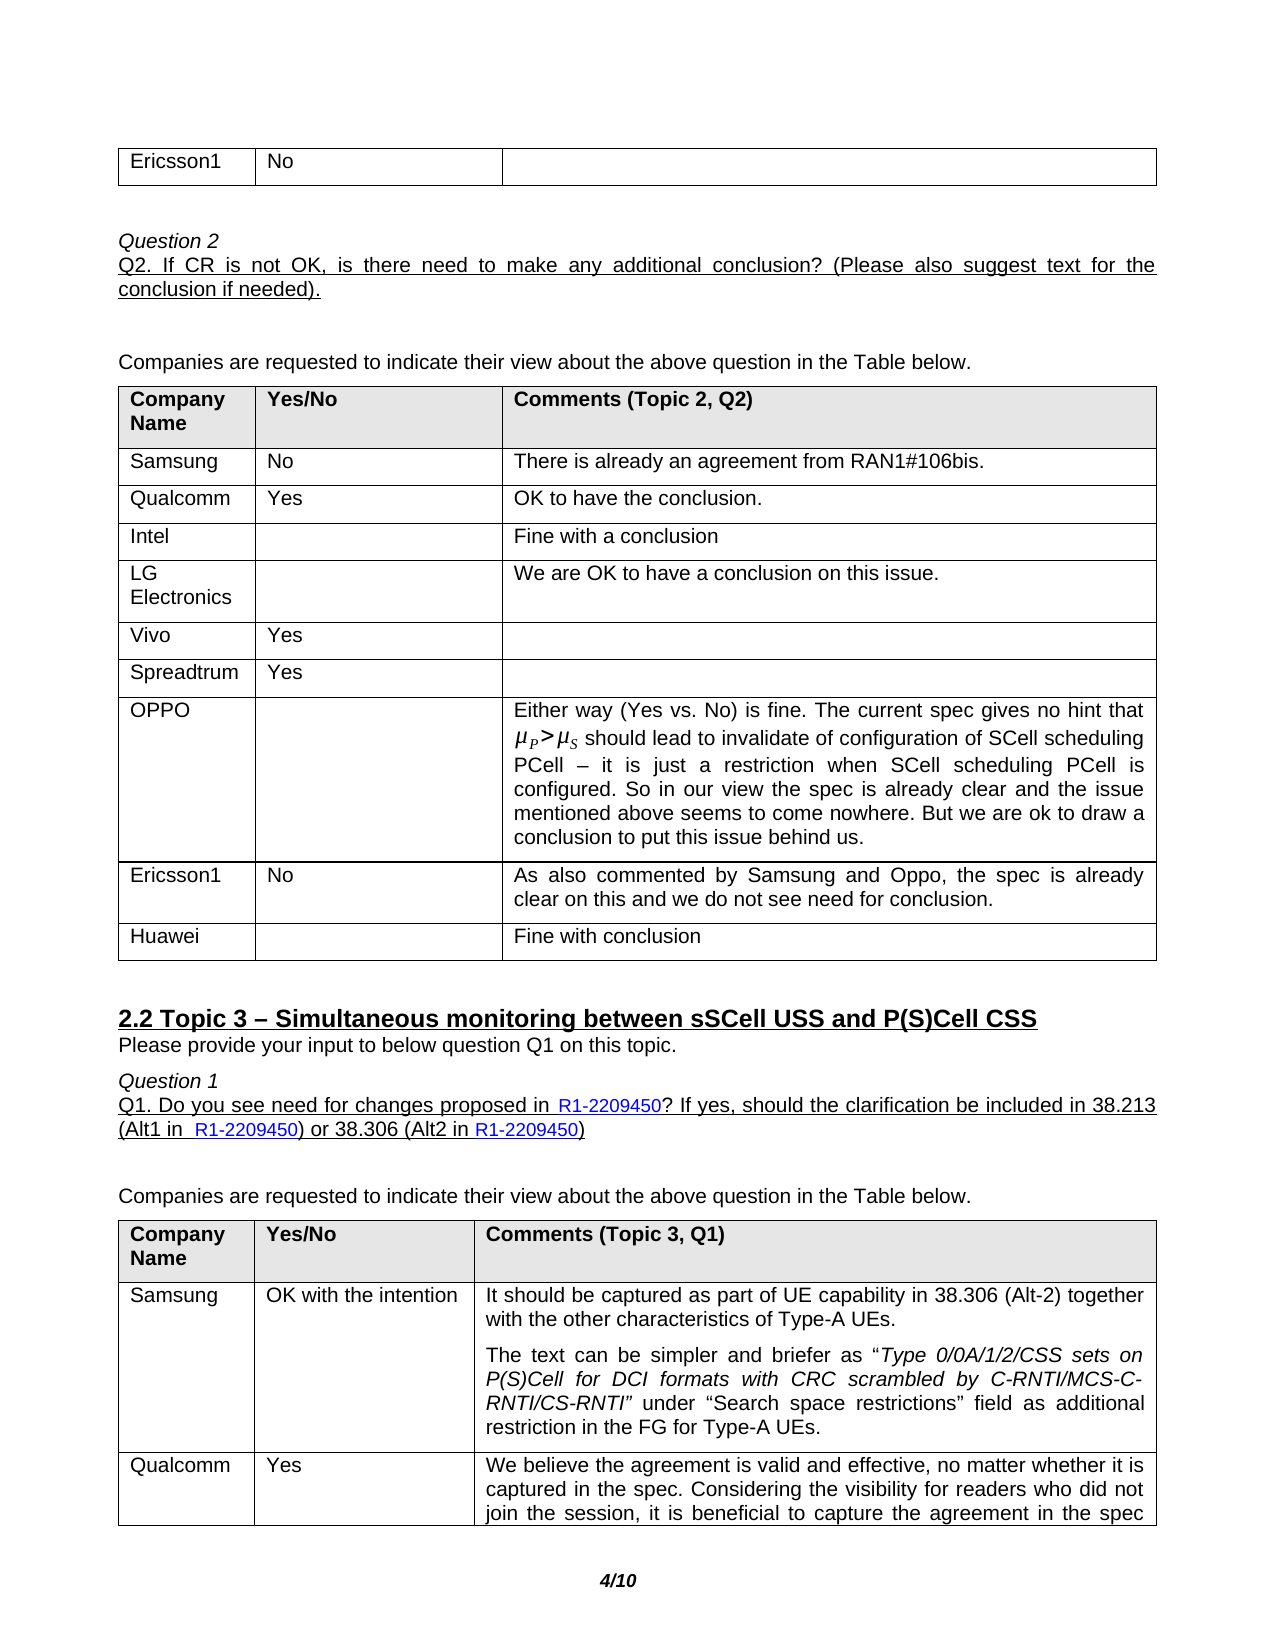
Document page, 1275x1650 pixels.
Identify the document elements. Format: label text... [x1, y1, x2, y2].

table_cell Fine with conclusion [503, 924, 1156, 960]
table_header Yes/No [256, 387, 502, 448]
table_cell Yes [256, 660, 502, 697]
subtitle Question 1 [118, 1069, 1157, 1093]
text Q1. Do you see need for changes proposed in R1-2209450? If yes, should the clarification be included in 38.213 (Alt1 in R1-2209450) or 38.306 (Alt2 in R1-2209450) [118, 1115, 1157, 1141]
text Q2. If CR is not OK, is there need to make any additional conclusion? (Please also suggest text for the conclusion if needed). [118, 275, 1157, 301]
text Please provide your input to below question Q1 on this topic. [118, 1033, 1157, 1057]
table_cell [256, 524, 502, 560]
table_cell Ericsson1 [119, 863, 255, 923]
table_cell Yes [256, 623, 502, 659]
table_cell Huawei [119, 924, 255, 960]
table_cell Samsung [119, 1283, 254, 1452]
subtitle Question 2 [118, 229, 1157, 253]
subtitle 2.2 Topic 3 – Simultaneous monitoring between sSCell USS and P(S)Cell CSS [118, 1004, 1157, 1033]
table_cell OK to have the conclusion. [503, 486, 1156, 523]
table_header Yes/No [255, 1221, 474, 1282]
table_cell Vivo [119, 623, 255, 659]
text Q2. If CR is not OK, is there need to make any additional conclusion? (Please also suggest text for the conclusion if needed). [118, 253, 1157, 274]
table_cell [256, 698, 502, 861]
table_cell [475, 1453, 1156, 1524]
table_cell Samsung [119, 449, 255, 485]
table_cell We are OK to have a conclusion on this issue. [503, 561, 1156, 622]
table_cell Yes [255, 1453, 474, 1524]
table_header Comments (Topic 3, Q1) [475, 1221, 1156, 1282]
table_cell OPPO [119, 698, 255, 861]
table_cell Qualcomm [119, 486, 255, 523]
table_cell [503, 660, 1156, 697]
table_cell No [256, 863, 502, 923]
table_cell [256, 561, 502, 622]
table_cell No [256, 449, 502, 485]
text Companies are requested to indicate their view about the above question in the Table below. [118, 350, 1157, 374]
table_cell Spreadtrum [119, 660, 255, 697]
table_cell It should be captured as part of UE capability in 38.306 (Alt-2) together with the other characteristics of Type-A UEs. The text can be simpler and briefer as “Type 0/0A/1/2/CSS sets on P(S)Cell for DCI formats with CRC scrambled by C-RNTI/MCS-C-RNTI/CS-RNTI” under “Search space restrictions” field as additional restriction in the FG for Type-A UEs. [475, 1283, 1156, 1452]
table_cell Either way (Yes vs. No) is fine. The current spec gives no hint that should lead to invalidate of configuration of SCell scheduling PCell – it is just a restriction when SCell scheduling PCell is configured. So in our view the spec is already clear and the issue mentioned above seems to come nowhere. But we are ok to draw a conclusion to put this issue behind us. [503, 698, 1156, 861]
table_cell As also commented by Samsung and Oppo, the spec is already clear on this and we do not see need for conclusion. [503, 863, 1156, 923]
table_cell OK with the intention [255, 1283, 474, 1452]
table_cell Fine with a conclusion [503, 524, 1156, 560]
table_header Company Name [119, 1221, 254, 1282]
table_cell No [256, 149, 502, 185]
table_cell [503, 623, 1156, 659]
table_cell [503, 149, 1156, 185]
table_cell Yes [256, 486, 502, 523]
table_cell Qualcomm [119, 1453, 254, 1524]
table_cell Intel [119, 524, 255, 560]
text Companies are requested to indicate their view about the above question in the Table below. [118, 1184, 1157, 1208]
table_header Company Name [119, 387, 255, 448]
table_cell There is already an agreement from RAN1#106bis. [503, 449, 1156, 485]
table_cell [256, 924, 502, 960]
text Q1. Do you see need for changes proposed in R1-2209450? If yes, should the clarification be included in 38.213 (Alt1 in R1-2209450) or 38.306 (Alt2 in R1-2209450) [118, 1093, 1157, 1114]
table_cell LG Electronics [119, 561, 255, 622]
table_header Comments (Topic 2, Q2) [503, 387, 1156, 448]
table_cell Ericsson1 [119, 149, 255, 185]
